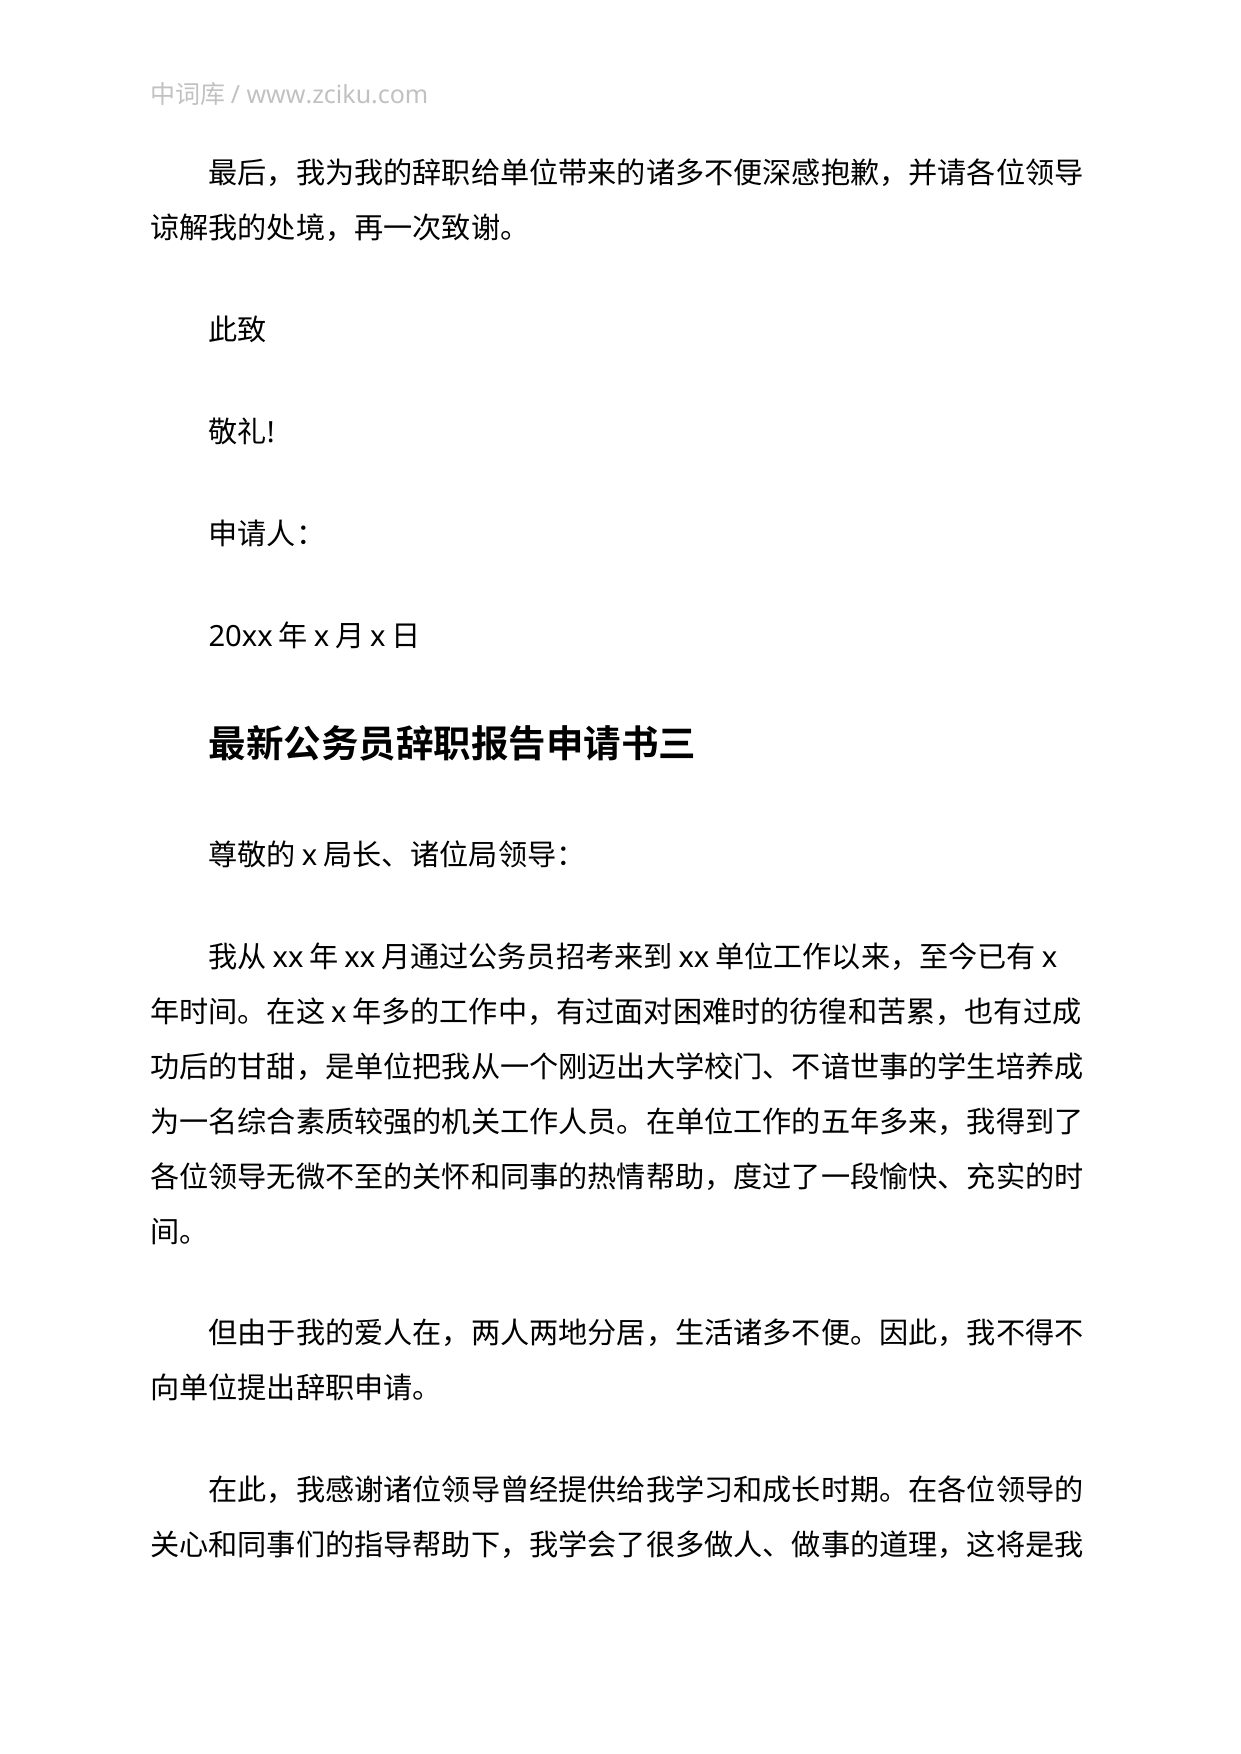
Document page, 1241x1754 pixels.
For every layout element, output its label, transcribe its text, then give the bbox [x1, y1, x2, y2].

text 但由于我的爱人在，两人两地分居，生活诸多不便。因此，我不得不向单位提出辞职申请。 [150, 1310, 1090, 1407]
text 此致 [150, 307, 1090, 349]
text 最新公务员辞职报告申请书三 [150, 714, 1090, 768]
text 20xx年x月x日 [150, 612, 1090, 654]
text 最后，我为我的辞职给单位带来的诸多不便深感抱歉，并请各位领导谅解我的处境，再一次致谢。 [150, 150, 1090, 247]
text 敬礼! [150, 408, 1090, 451]
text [150, 1467, 1090, 1564]
text 我从xx年xx月通过公务员招考来到xx单位工作以来，至今已有x年时间。在这x年多的工作中，有过面对困难时的彷徨和苦累，也有过成功后的甘甜，是单位把我从一个刚迈出大学校门、不谙世事的学生培养成为一名综合素质较强的机关工作人员。在单位工作的五年多来，我得到了各位领导无微不至的关怀和同事的热情帮助，度过了一段愉快、充实的时间。 [150, 933, 1090, 1251]
text 尊敬的x局长、诸位局领导： [150, 832, 1090, 874]
text 申请人： [150, 510, 1090, 553]
